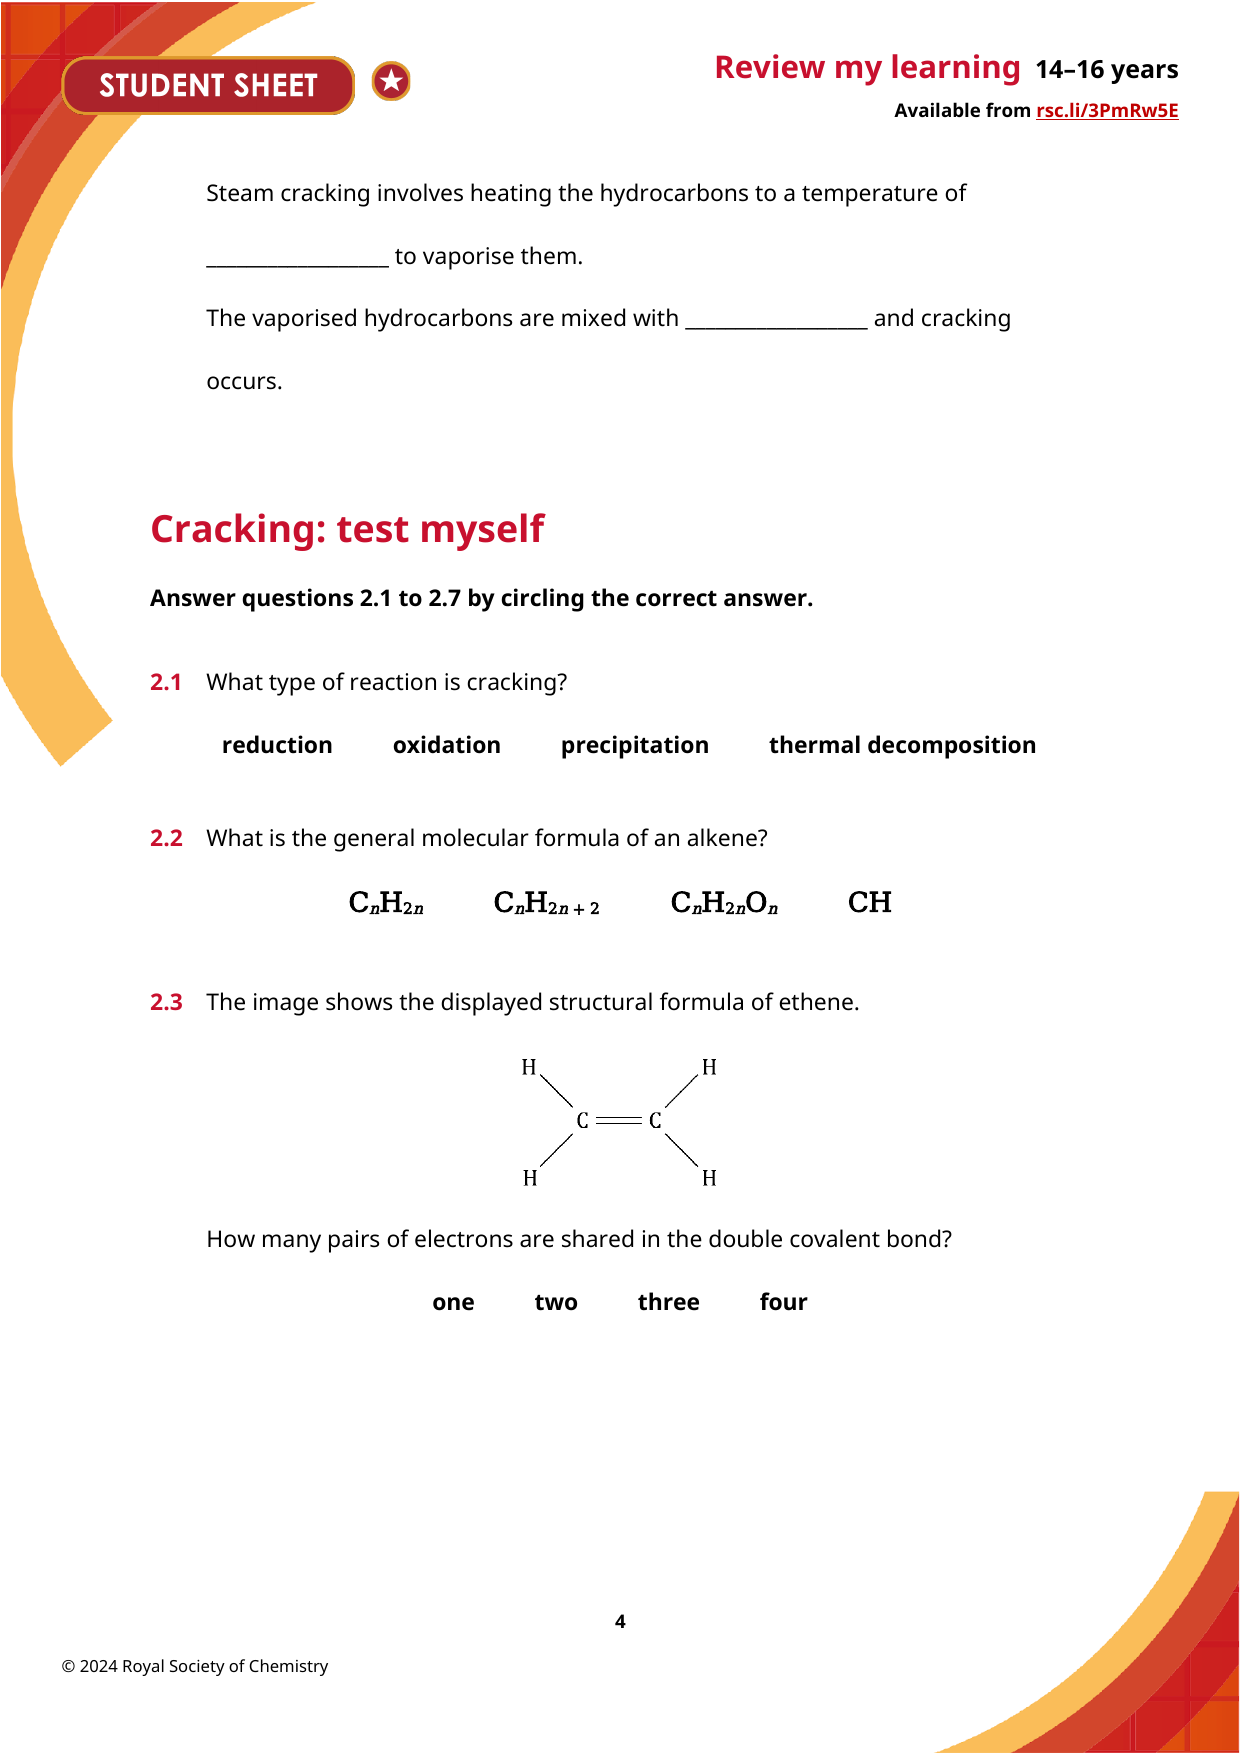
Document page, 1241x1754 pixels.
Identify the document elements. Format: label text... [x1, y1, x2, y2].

list What is the general molecular formula of an alkene? [150, 822, 1090, 853]
list The image shows the displayed structural formula of ethene. [150, 985, 1090, 1017]
text one two three four [150, 1286, 1090, 1317]
text How many pairs of electrons are shared in the double covalent bond? [206, 1223, 1090, 1255]
text reduction oxidation precipitation thermal decomposition [150, 728, 1090, 760]
text CnH2n CnH2n + 2 CnH2nOn CH [150, 885, 1090, 917]
text The vaporised hydrocarbons are mixed with __________________ and cracking occurs. [206, 302, 1090, 396]
picture [1, 2, 1240, 1753]
list What type of reaction is cracking? [150, 666, 1090, 697]
text Steam cracking involves heating the hydrocarbons to a temperature of __________________ to vaporise them. [206, 177, 1090, 271]
text Cracking: test myself [150, 502, 1090, 553]
text Answer questions 2.1 to 2.7 by circling the correct answer. [150, 582, 1090, 613]
